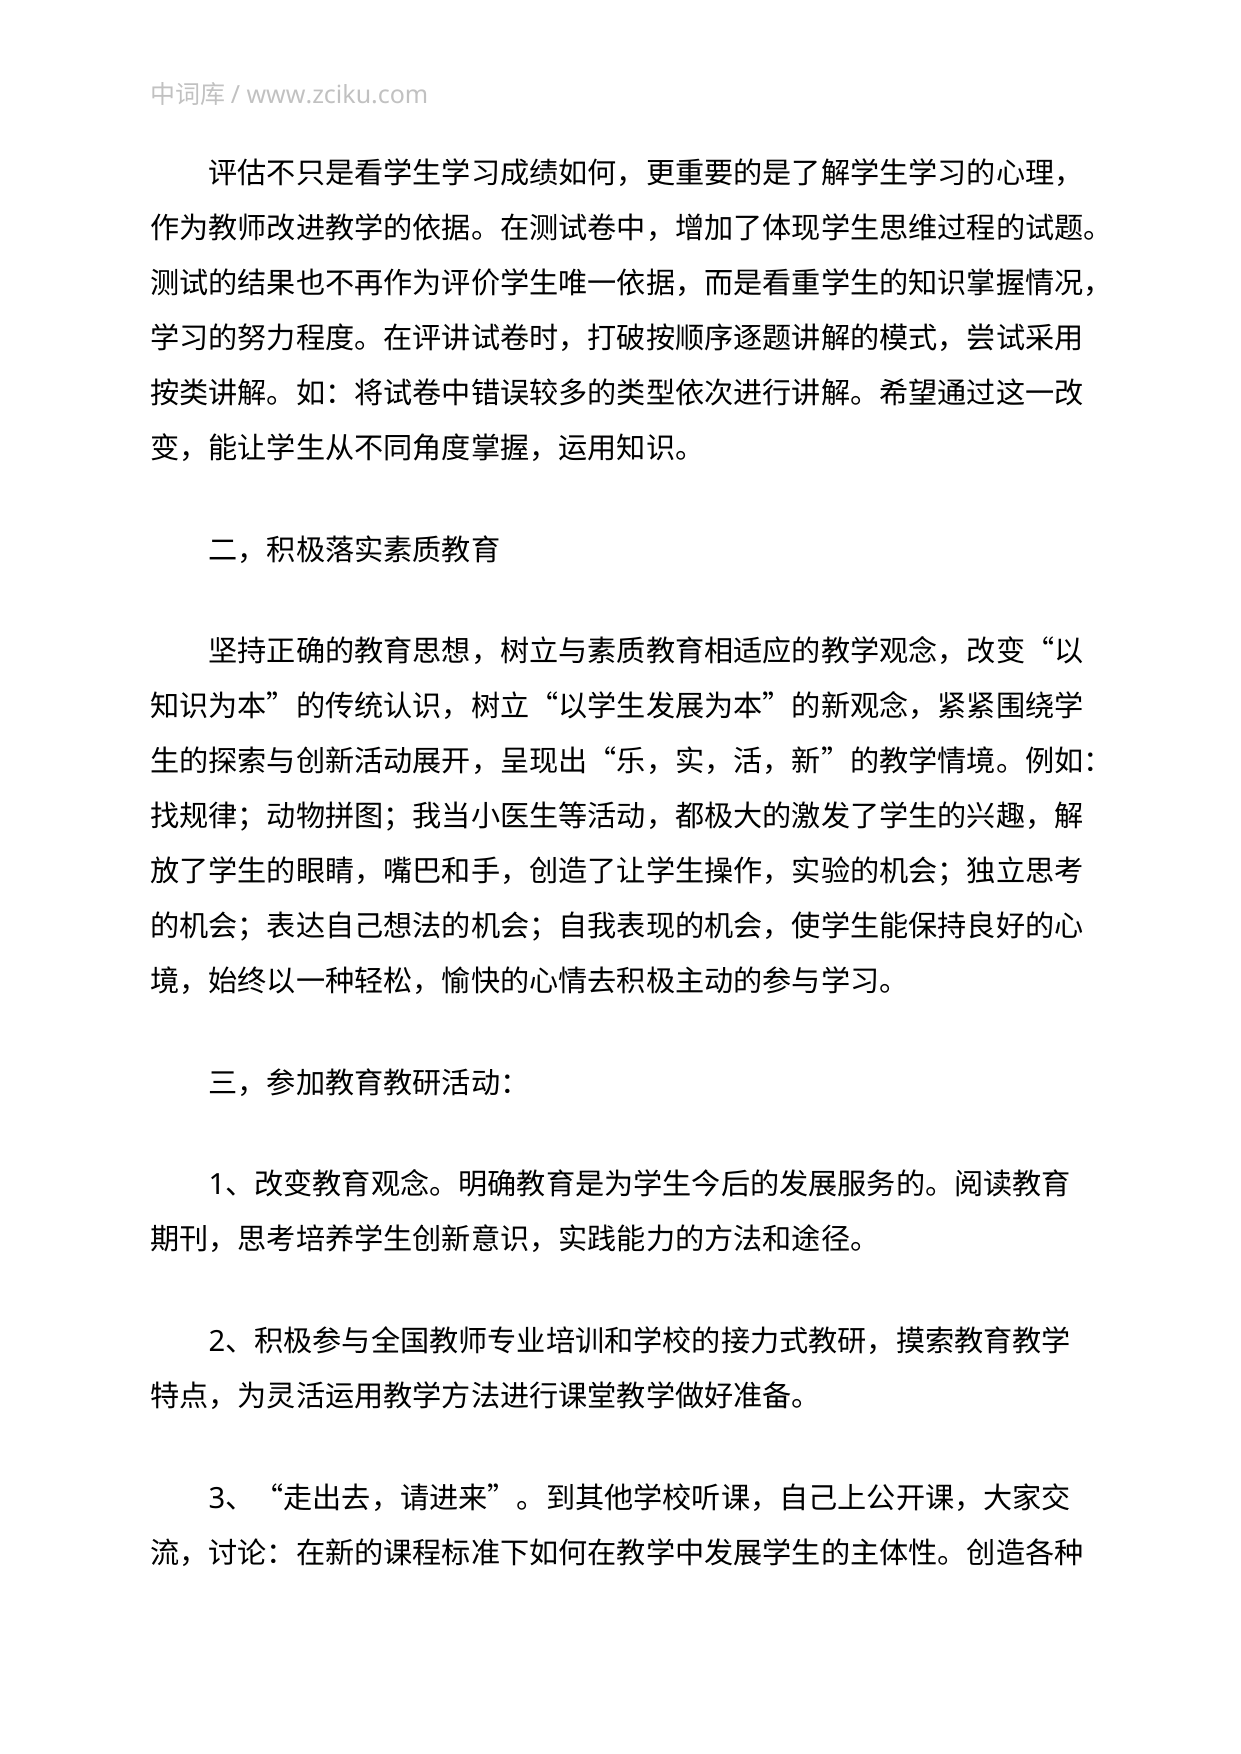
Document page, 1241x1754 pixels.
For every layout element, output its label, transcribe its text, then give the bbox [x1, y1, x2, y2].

text 1、改变教育观念。明确教育是为学生今后的发展服务的。阅读教育期刊，思考培养学生创新意识，实践能力的方法和途径。 [150, 1161, 1090, 1258]
text 坚持正确的教育思想，树立与素质教育相适应的教学观念，改变“以知识为本”的传统认识，树立“以学生发展为本”的新观念，紧紧围绕学生的探索与创新活动展开，呈现出“乐，实，活，新”的教学情境。例如：找规律；动物拼图；我当小医生等活动，都极大的激发了学生的兴趣，解放了学生的眼睛，嘴巴和手，创造了让学生操作，实验的机会；独立思考的机会；表达自己想法的机会；自我表现的机会，使学生能保持良好的心境，始终以一种轻松，愉快的心情去积极主动的参与学习。 [150, 628, 1090, 1000]
text 二，积极落实素质教育 [150, 526, 1090, 568]
text 评估不只是看学生学习成绩如何，更重要的是了解学生学习的心理，作为教师改进教学的依据。在测试卷中，增加了体现学生思维过程的试题。测试的结果也不再作为评价学生唯一依据，而是看重学生的知识掌握情况，学习的努力程度。在评讲试卷时，打破按顺序逐题讲解的模式，尝试采用按类讲解。如：将试卷中错误较多的类型依次进行讲解。希望通过这一改变，能让学生从不同角度掌握，运用知识。 [150, 150, 1090, 467]
text 2、积极参与全国教师专业培训和学校的接力式教研，摸索教育教学特点，为灵活运用教学方法进行课堂教学做好准备。 [150, 1318, 1090, 1415]
text 三，参加教育教研活动： [150, 1059, 1090, 1101]
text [150, 1474, 1090, 1572]
